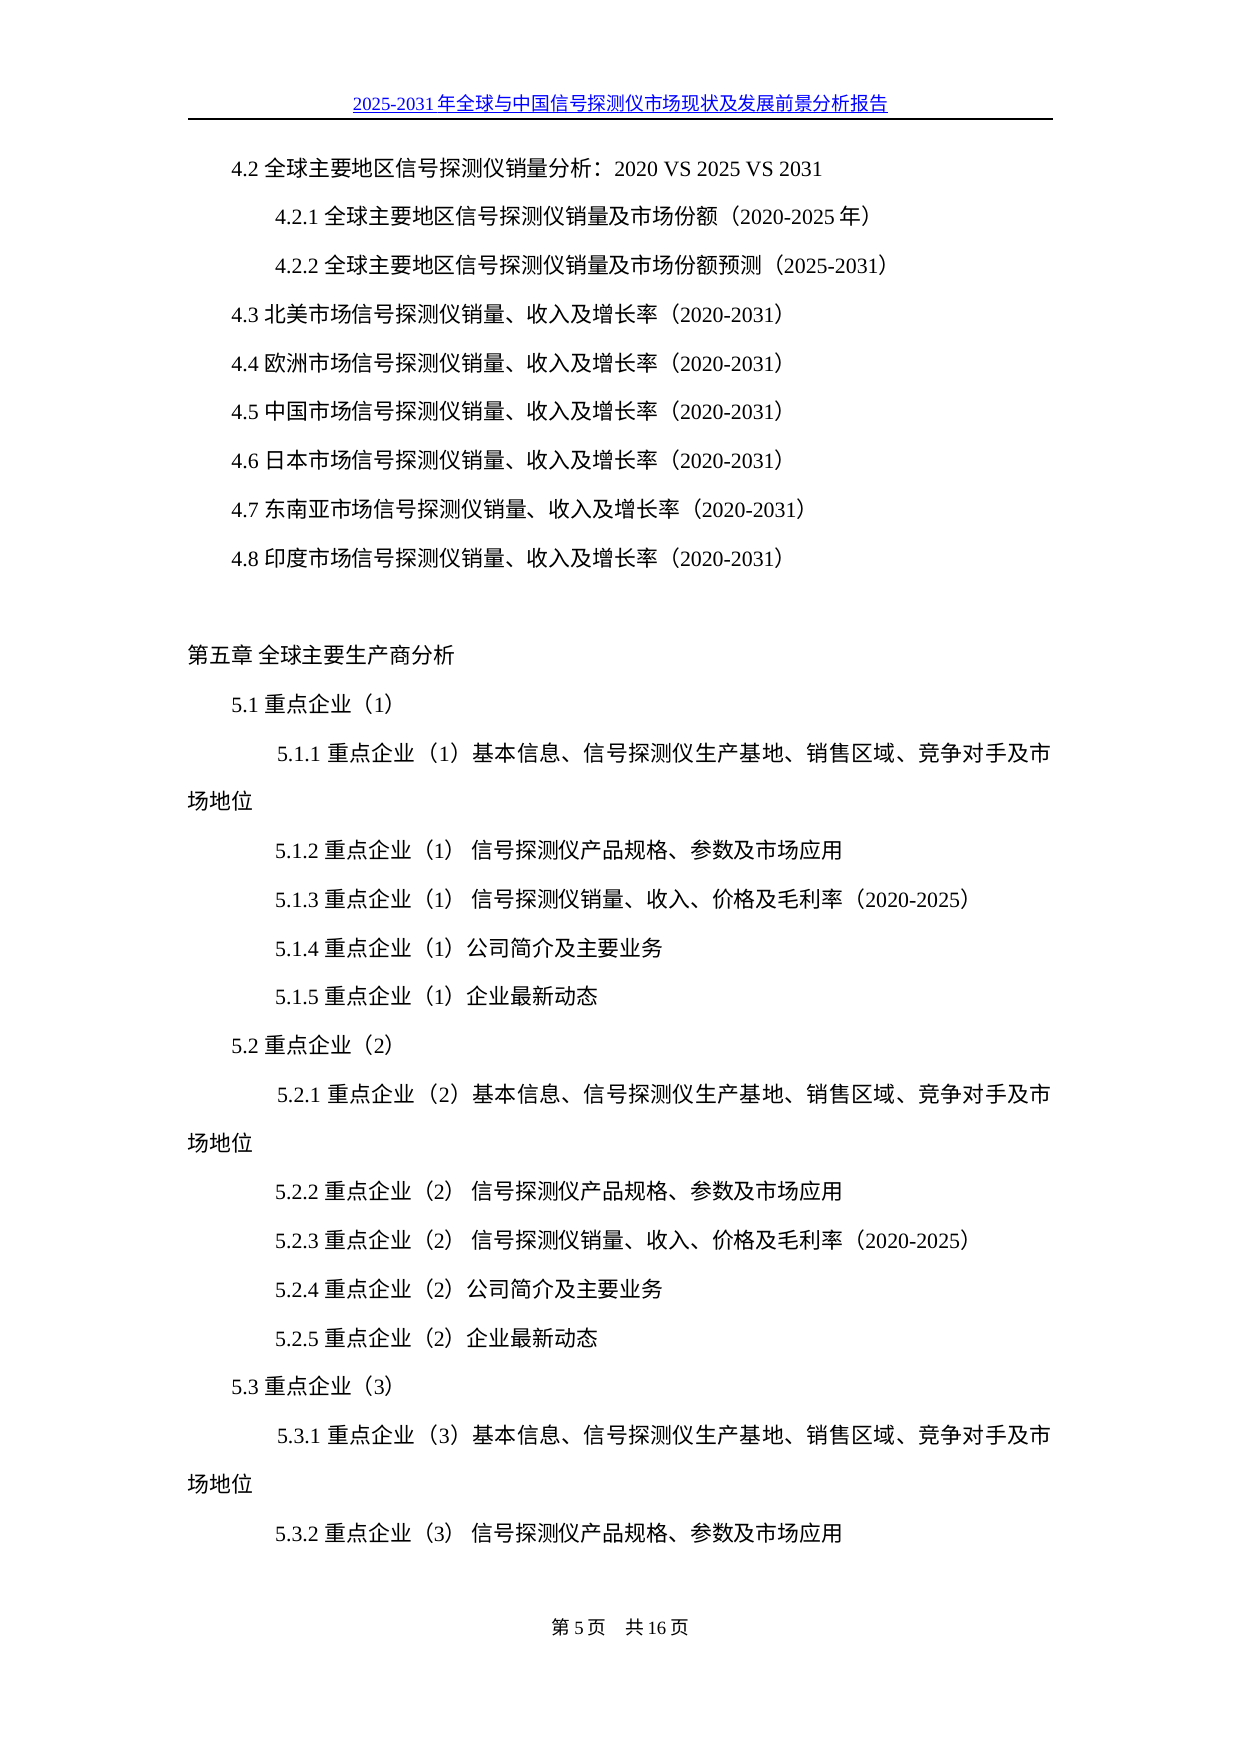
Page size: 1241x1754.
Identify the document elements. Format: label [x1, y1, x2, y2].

text [187, 150, 1053, 1548]
